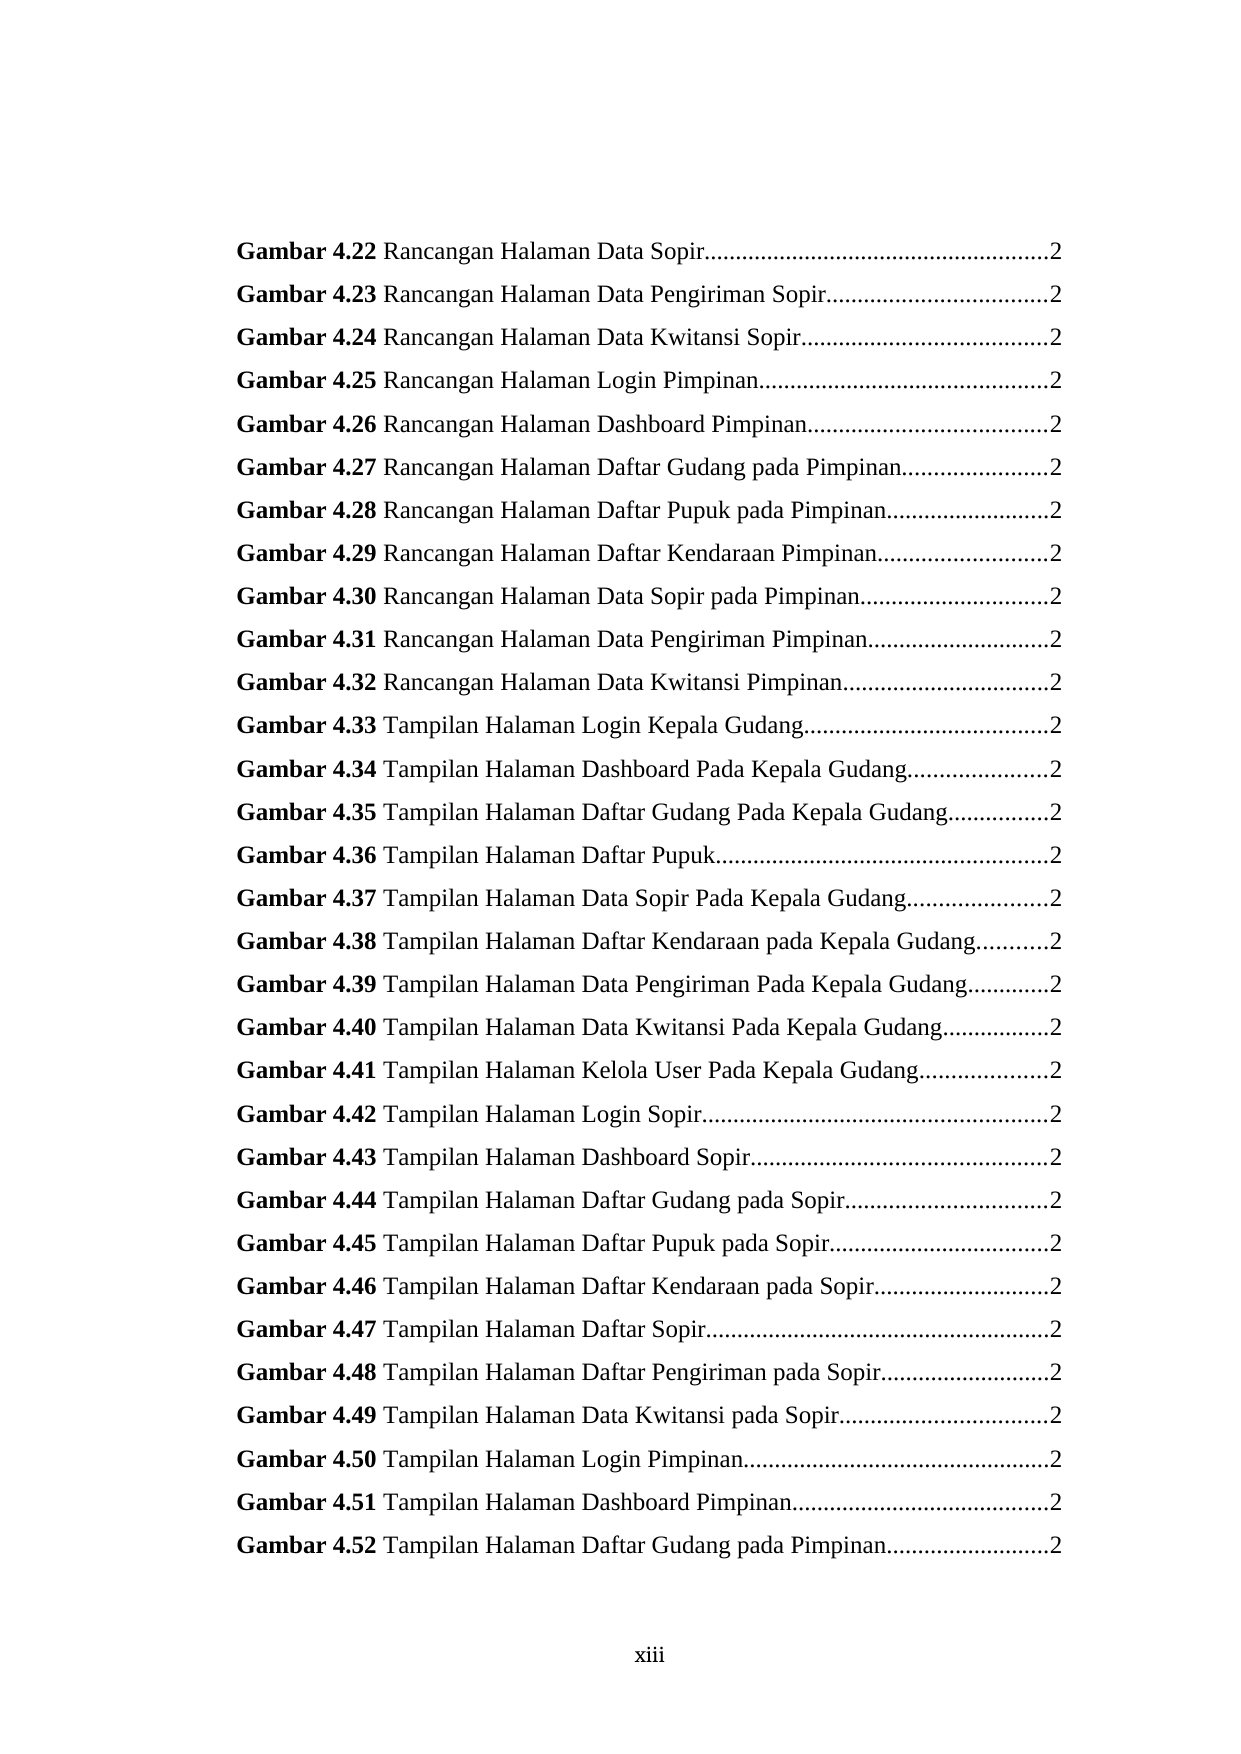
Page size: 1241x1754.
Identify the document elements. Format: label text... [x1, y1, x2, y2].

text Gambar 4.51 Tampilan Halaman Dashboard Pimpinan 2 [236, 1487, 1063, 1516]
text Gambar 4.39 Tampilan Halaman Data Pengiriman Pada Kepala Gudang 2 [236, 969, 1063, 998]
text Gambar 4.35 Tampilan Halaman Daftar Gudang Pada Kepala Gudang 2 [236, 797, 1063, 826]
text Gambar 4.50 Tampilan Halaman Login Pimpinan 2 [236, 1444, 1063, 1472]
text Gambar 4.38 Tampilan Halaman Daftar Kendaraan pada Kepala Gudang 2 [236, 926, 1063, 955]
text Gambar 4.34 Tampilan Halaman Dashboard Pada Kepala Gudang 2 [236, 754, 1063, 782]
text Gambar 4.36 Tampilan Halaman Daftar Pupuk 2 [236, 840, 1063, 869]
text Gambar 4.37 Tampilan Halaman Data Sopir Pada Kepala Gudang 2 [236, 883, 1063, 912]
text Gambar 4.22 Rancangan Halaman Data Sopir 2 [236, 236, 1063, 265]
text Gambar 4.26 Rancangan Halaman Dashboard Pimpinan 2 [236, 409, 1063, 437]
text Gambar 4.45 Tampilan Halaman Daftar Pupuk pada Sopir 2 [236, 1228, 1063, 1257]
text Gambar 4.40 Tampilan Halaman Data Kwitansi Pada Kepala Gudang 2 [236, 1012, 1063, 1041]
text Gambar 4.31 Rancangan Halaman Data Pengiriman Pimpinan 2 [236, 624, 1063, 653]
text Gambar 4.33 Tampilan Halaman Login Kepala Gudang 2 [236, 711, 1063, 739]
text Gambar 4.41 Tampilan Halaman Kelola User Pada Kepala Gudang 2 [236, 1056, 1063, 1084]
text Gambar 4.49 Tampilan Halaman Data Kwitansi pada Sopir 2 [236, 1401, 1063, 1429]
text Gambar 4.42 Tampilan Halaman Login Sopir 2 [236, 1099, 1063, 1127]
text Gambar 4.44 Tampilan Halaman Daftar Gudang pada Sopir 2 [236, 1185, 1063, 1214]
text Gambar 4.23 Rancangan Halaman Data Pengiriman Sopir 2 [236, 279, 1063, 308]
text Gambar 4.52 Tampilan Halaman Daftar Gudang pada Pimpinan 2 [236, 1530, 1063, 1559]
text Gambar 4.48 Tampilan Halaman Daftar Pengiriman pada Sopir 2 [236, 1357, 1063, 1386]
text Gambar 4.32 Rancangan Halaman Data Kwitansi Pimpinan 2 [236, 667, 1063, 696]
text Gambar 4.46 Tampilan Halaman Daftar Kendaraan pada Sopir 2 [236, 1271, 1063, 1300]
text Gambar 4.43 Tampilan Halaman Dashboard Sopir 2 [236, 1142, 1063, 1171]
text Gambar 4.29 Rancangan Halaman Daftar Kendaraan Pimpinan 2 [236, 538, 1063, 567]
text Gambar 4.30 Rancangan Halaman Data Sopir pada Pimpinan 2 [236, 581, 1063, 610]
text Gambar 4.27 Rancangan Halaman Daftar Gudang pada Pimpinan 2 [236, 452, 1063, 481]
text Gambar 4.25 Rancangan Halaman Login Pimpinan 2 [236, 366, 1063, 394]
text Gambar 4.24 Rancangan Halaman Data Kwitansi Sopir 2 [236, 322, 1063, 351]
text Gambar 4.47 Tampilan Halaman Daftar Sopir 2 [236, 1314, 1063, 1343]
text Gambar 4.28 Rancangan Halaman Daftar Pupuk pada Pimpinan 2 [236, 495, 1063, 524]
